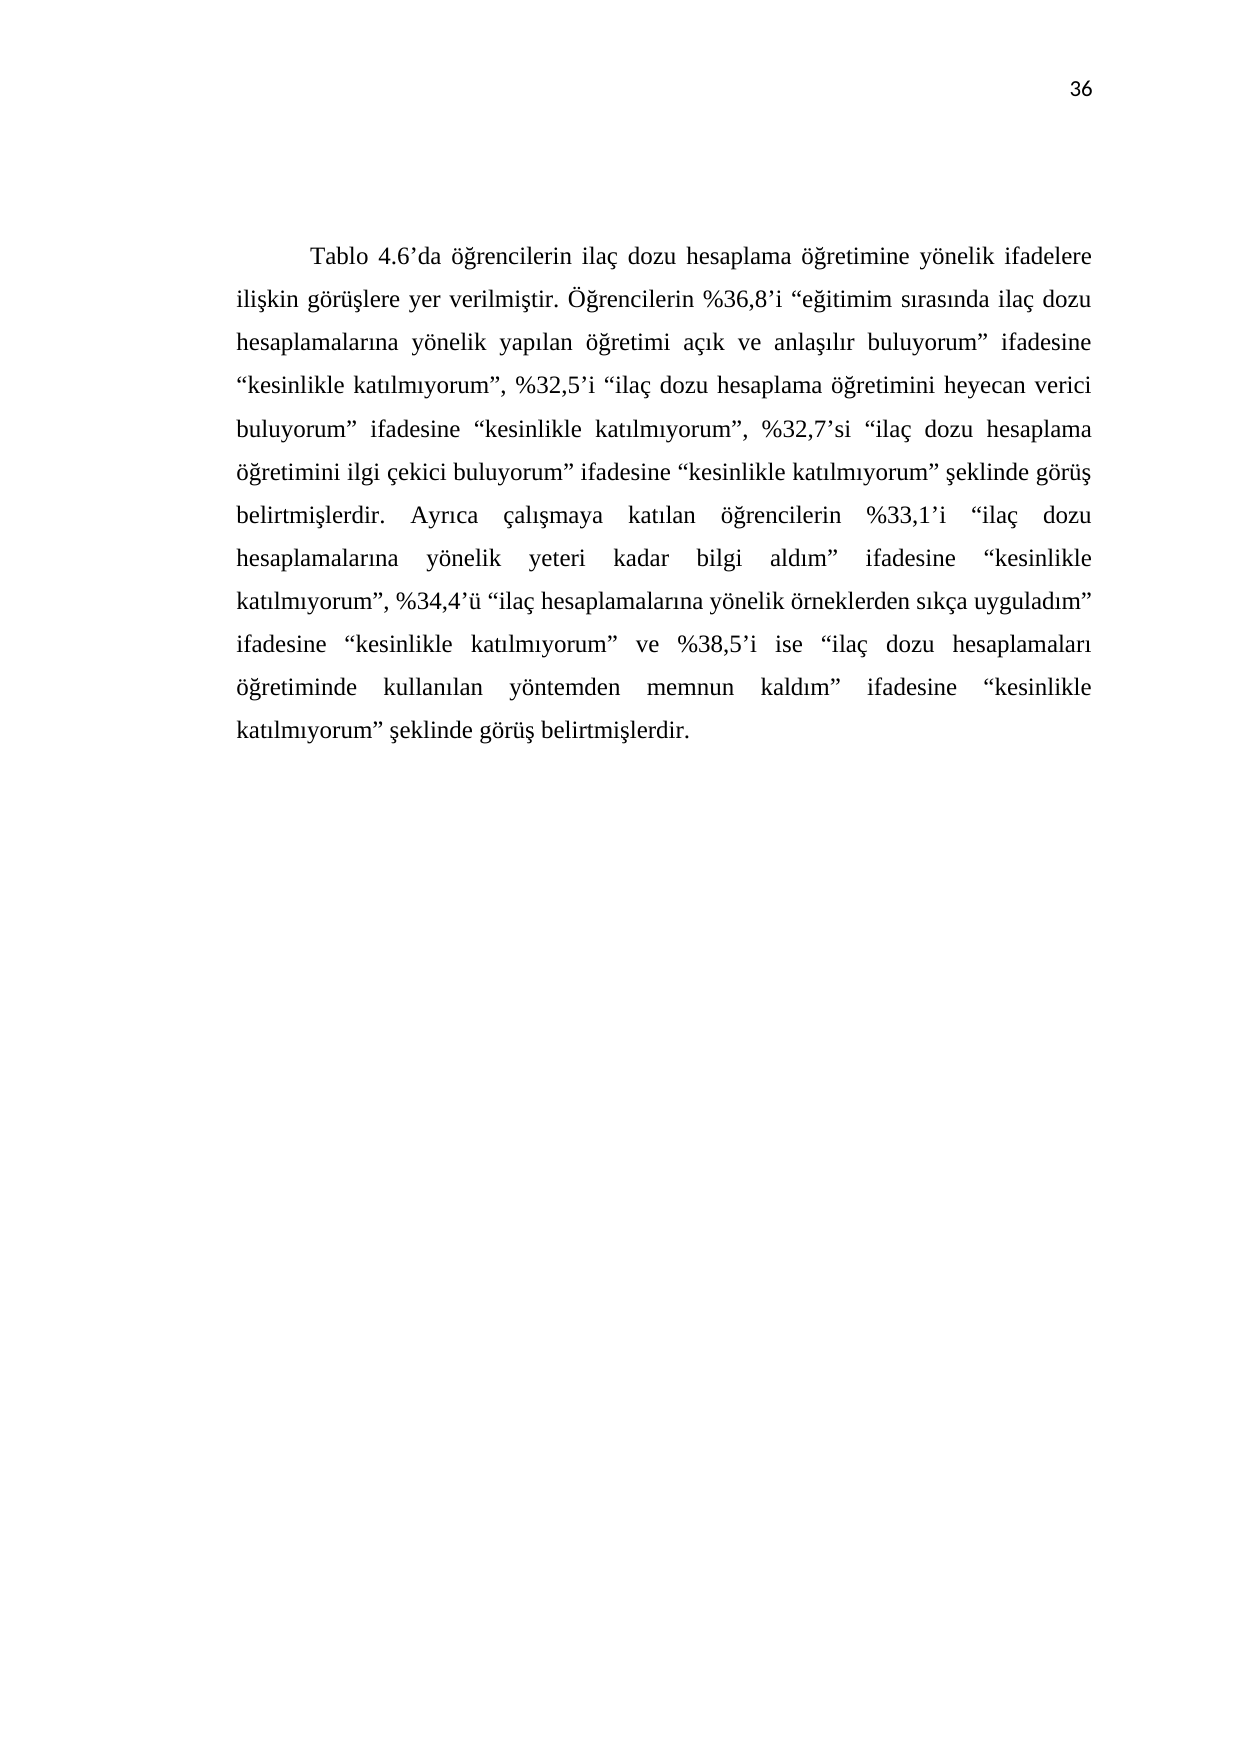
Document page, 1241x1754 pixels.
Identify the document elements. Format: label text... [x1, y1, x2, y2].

text Tablo 4.6’da öğrencilerin ilaç dozu hesaplama öğretimine yönelik ifadelere ilişkin görüşlere yer verilmiştir. Öğrencilerin %36,8’i “eğitimim sırasında ilaç dozu hesaplamalarına yönelik yapılan öğretimi açık ve anlaşılır buluyorum” ifadesine “kesinlikle katılmıyorum”, %32,5’i “ilaç dozu hesaplama öğretimini heyecan verici buluyorum” ifadesine “kesinlikle katılmıyorum”, %32,7’si “ilaç dozu hesaplama öğretimini ilgi çekici buluyorum” ifadesine “kesinlikle katılmıyorum” şeklinde görüş belirtmişlerdir. Ayrıca çalışmaya katılan öğrencilerin %33,1’i “ilaç dozu hesaplamalarına yönelik yeteri kadar bilgi aldım” ifadesine “kesinlikle katılmıyorum”, %34,4’ü “ilaç hesaplamalarına yönelik örneklerden sıkça uyguladım” ifadesine “kesinlikle katılmıyorum” ve %38,5’i ise “ilaç dozu hesaplamaları öğretiminde kullanılan yöntemden memnun kaldım” ifadesine “kesinlikle katılmıyorum” şeklinde görüş belirtmişlerdir. [236, 241, 1092, 744]
